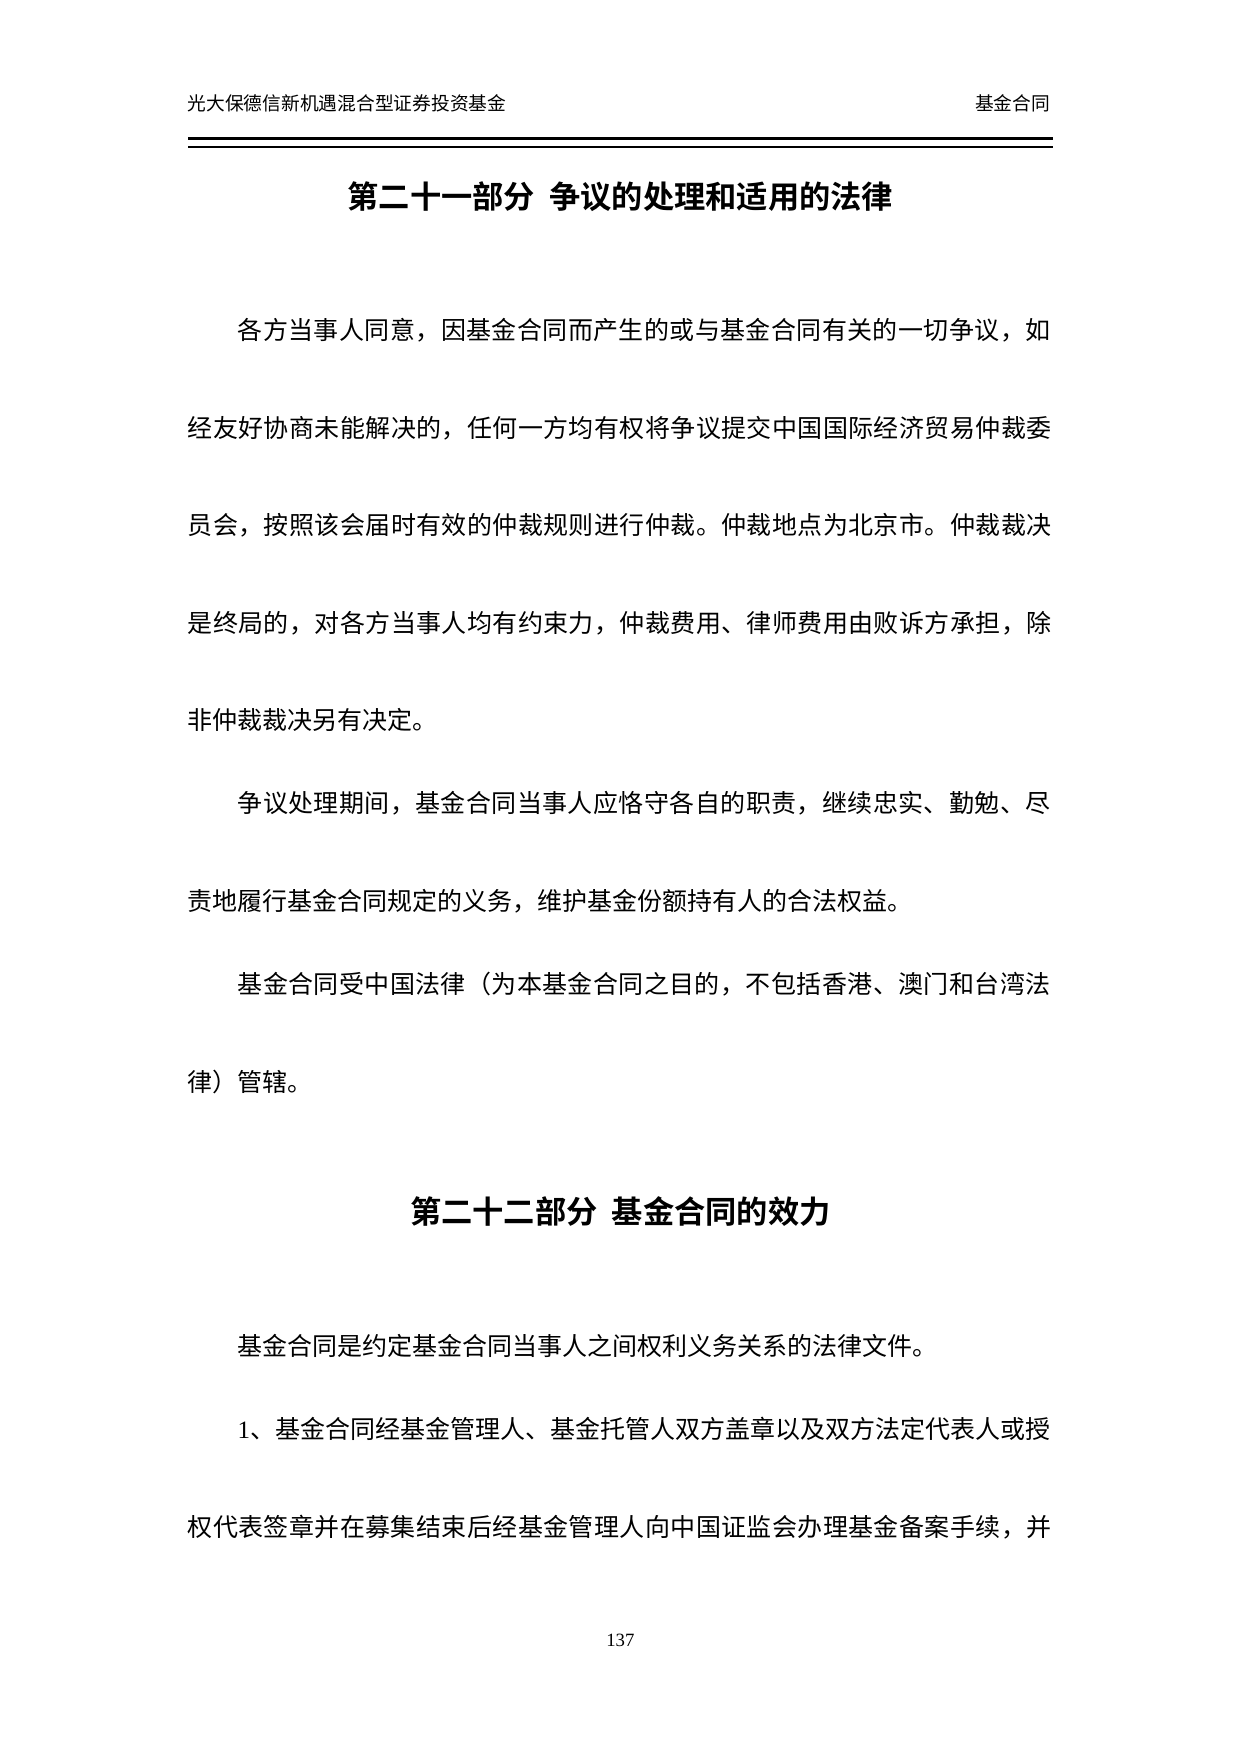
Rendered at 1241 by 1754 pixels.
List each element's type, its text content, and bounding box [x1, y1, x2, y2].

text 争议处理期间，基金合同当事人应恪守各自的职责，继续忠实、勤勉、尽责地履行基金合同规定的义务，维护基金份额持有人的合法权益。 [187, 769, 1053, 932]
text 基金合同受中国法律（为本基金合同之目的，不包括香港、澳门和台湾法律）管辖。 [187, 950, 1053, 1113]
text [187, 1395, 1053, 1558]
text 各方当事人同意，因基金合同而产生的或与基金合同有关的一切争议，如经友好协商未能解决的，任何一方均有权将争议提交中国国际经济贸易仲裁委员会，按照该会届时有效的仲裁规则进行仲裁。仲裁地点为北京市。仲裁裁决是终局的，对各方当事人均有约束力，仲裁费用、律师费用由败诉方承担，除非仲裁裁决另有决定。 [187, 296, 1053, 751]
subtitle 第二十二部分 基金合同的效力 [187, 1178, 1053, 1243]
text 基金合同是约定基金合同当事人之间权利义务关系的法律文件。 [187, 1312, 1053, 1377]
subtitle 第二十一部分 争议的处理和适用的法律 [187, 162, 1053, 227]
